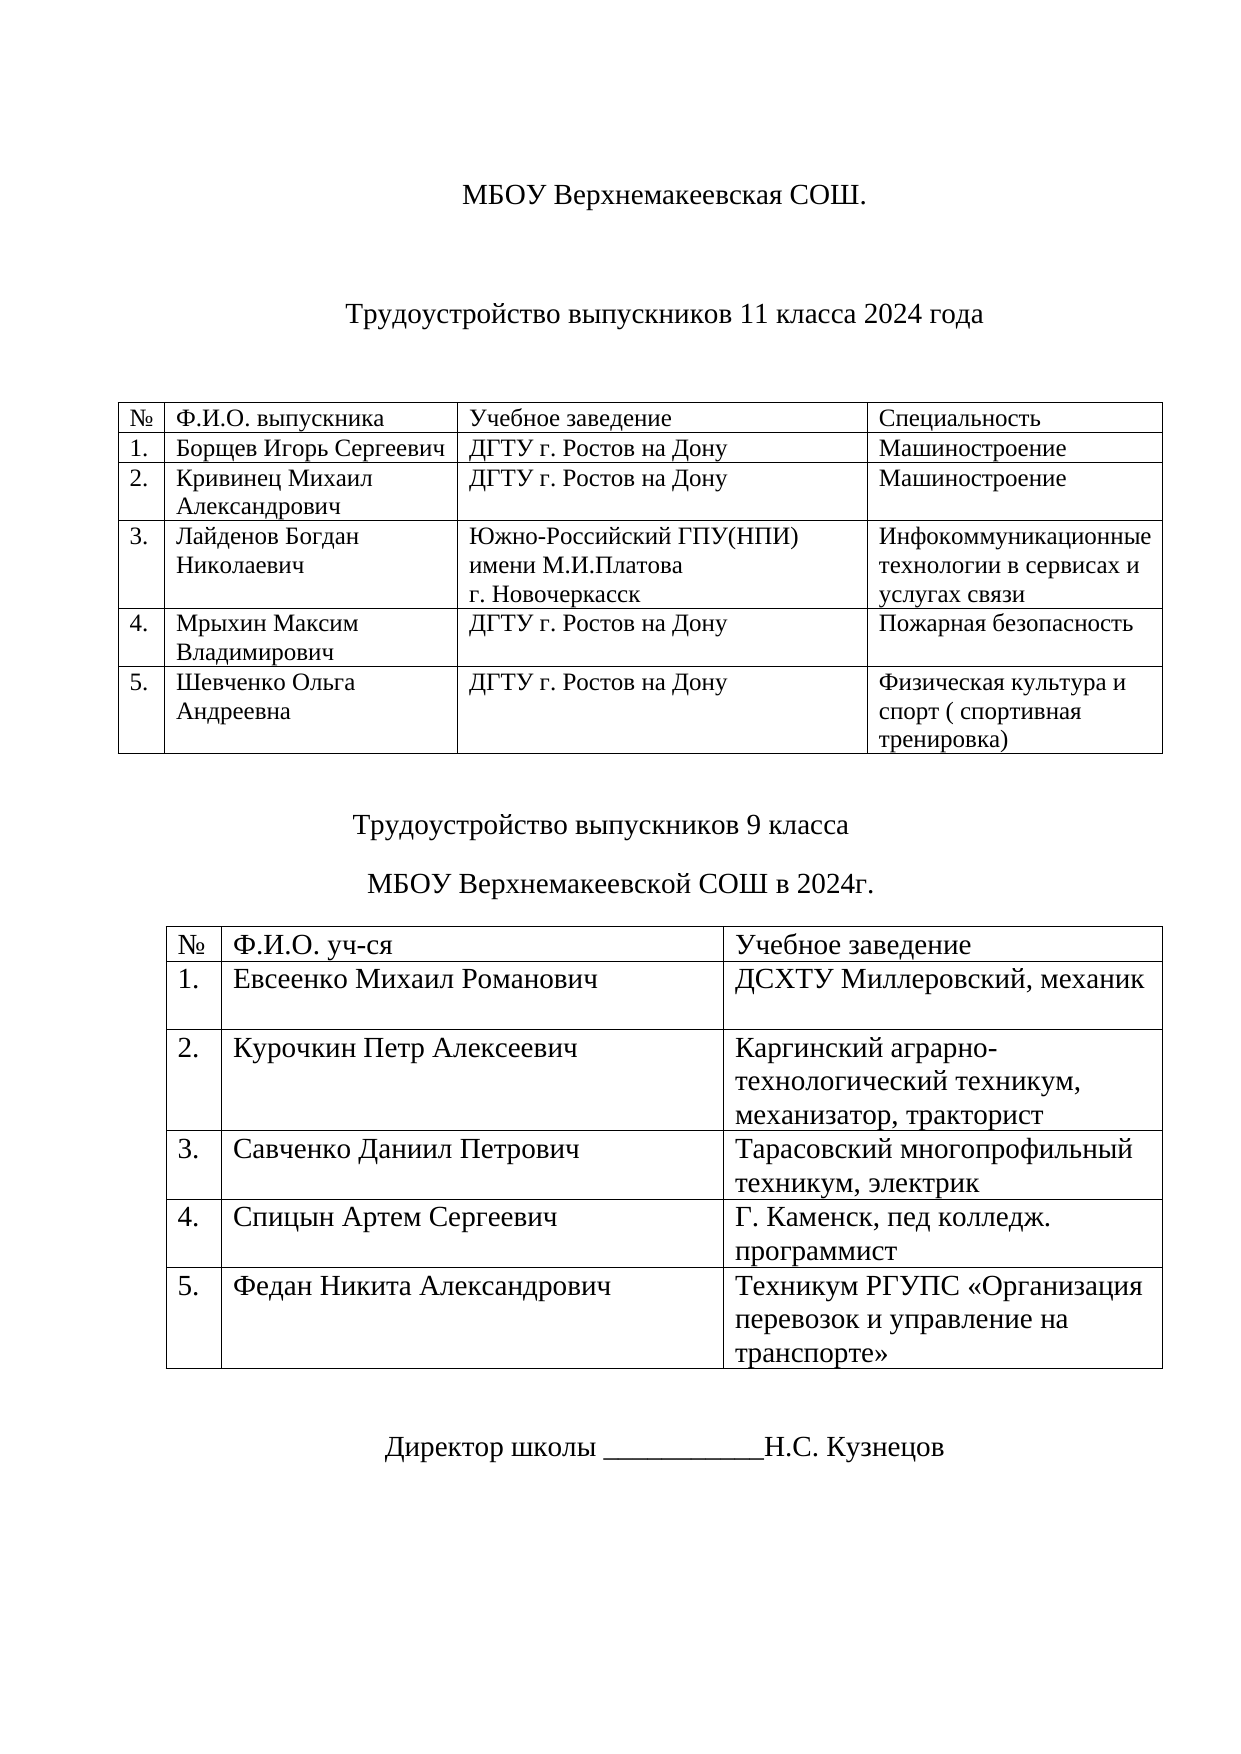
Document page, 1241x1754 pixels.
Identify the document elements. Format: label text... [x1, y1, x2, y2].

table_cell 5. [167, 1268, 221, 1368]
table_cell Савченко Даниил Петрович [222, 1131, 723, 1198]
table_cell Каргинский аграрно-технологический техникум, механизатор, тракторист [724, 1030, 1162, 1130]
table_cell Физическая культура и спорт ( спортивная тренировка) [868, 667, 1162, 753]
text Трудоустройство выпускников 11 класса 2024 года [177, 296, 1152, 330]
table_cell Евсеенко Михаил Романович [222, 962, 723, 1029]
table_cell Курочкин Петр Алексеевич [222, 1030, 723, 1130]
table_cell ДГТУ г. Ростов на Дону [458, 667, 867, 753]
table_cell 3. [167, 1131, 221, 1198]
table_cell ДГТУ г. Ростов на Дону [458, 463, 867, 520]
table_cell Спицын Артем Сергеевич [222, 1200, 723, 1267]
text МБОУ Верхнемакеевской СОШ в 2024г. [177, 867, 1152, 900]
text МБОУ Верхнемакеевская СОШ. [177, 177, 1152, 211]
table_cell Техникум РГУПС «Организация перевозок и управление на транспорте» [724, 1268, 1162, 1368]
table_cell ДГТУ г. Ростов на Дону [458, 609, 867, 666]
table_cell [119, 463, 164, 520]
table_cell Шевченко Ольга Андреевна [165, 667, 457, 753]
table_header № [167, 927, 221, 961]
table_header Ф.И.О. уч-ся [222, 927, 723, 961]
table_header Учебное заведение [458, 403, 867, 432]
table_cell Г. Каменск, пед колледж. программист [724, 1200, 1162, 1267]
table_header Учебное заведение [724, 927, 1162, 961]
table_cell [119, 609, 164, 666]
table_cell Федан Никита Александрович [222, 1268, 723, 1368]
table_cell Машиностроение [868, 433, 1162, 462]
table_cell Инфокоммуникационные технологии в сервисах и услугах связи [868, 521, 1162, 607]
table_cell Мрыхин Максим Владимирович [165, 609, 457, 666]
table_cell 1. [167, 962, 221, 1029]
table_header № [119, 403, 164, 432]
text Директор школы ___________Н.С. Кузнецов [177, 1429, 1152, 1462]
table_cell Лайденов Богдан Николаевич [165, 521, 457, 607]
table_cell [119, 521, 164, 607]
table_cell 2. [167, 1030, 221, 1130]
table_cell Борщев Игорь Сергеевич [165, 433, 457, 462]
table_cell ДГТУ г. Ростов на Дону [458, 433, 867, 462]
table_cell [119, 433, 164, 462]
text Трудоустройство выпускников 9 класса [177, 807, 1152, 841]
table_cell Пожарная безопасность [868, 609, 1162, 666]
table_cell 4. [167, 1200, 221, 1267]
table_header Ф.И.О. выпускника [165, 403, 457, 432]
table_cell [119, 667, 164, 753]
table_cell Машиностроение [868, 463, 1162, 520]
table_cell Тарасовский многопрофильный техникум, электрик [724, 1131, 1162, 1198]
table_cell Кривинец Михаил Александрович [165, 463, 457, 520]
table_header Специальность [868, 403, 1162, 432]
table_cell ДСХТУ Миллеровский, механик [724, 962, 1162, 1029]
table_cell Южно-Российский ГПУ(НПИ) имени М.И.Платова г. Новочеркасск [458, 521, 867, 607]
